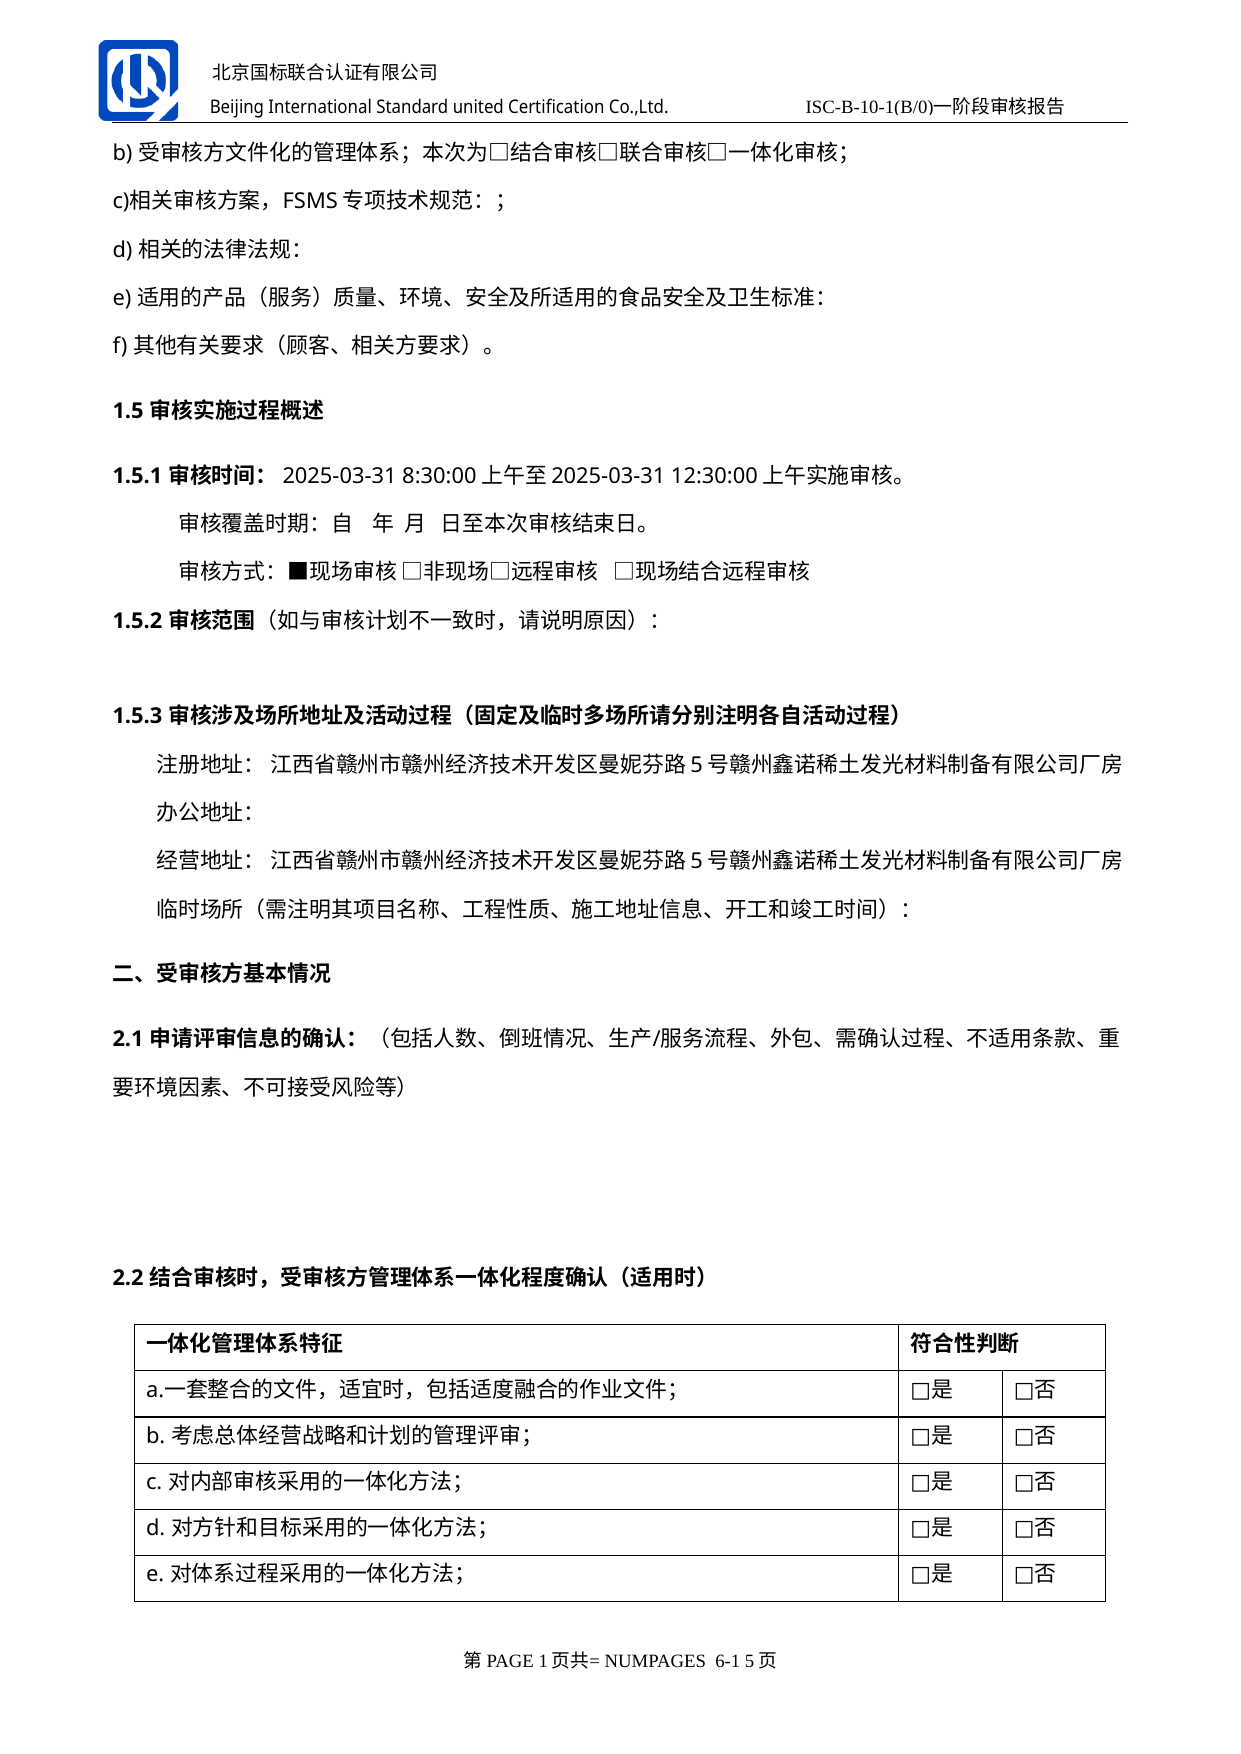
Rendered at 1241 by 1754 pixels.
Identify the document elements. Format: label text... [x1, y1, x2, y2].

text 1.5.2 审核范围（如与审核计划不一致时，请说明原因）： [112, 602, 1128, 635]
text c)相关审核方案，FSMS专项技术规范：； [112, 183, 1128, 216]
text 办公地址： [112, 795, 1128, 827]
table_cell □是 [899, 1418, 1002, 1462]
table_cell □否 [1003, 1464, 1105, 1508]
text 经营地址： 江西省赣州市赣州经济技术开发区曼妮芬路5号赣州鑫诺稀土发光材料制备有限公司厂房 [112, 843, 1128, 876]
text 2.2 结合审核时，受审核方管理体系一体化程度确认（适用时） [112, 1260, 1128, 1292]
text 审核方式：■现场审核 □非现场□远程审核 □现场结合远程审核 [112, 554, 1128, 586]
table_cell □是 [899, 1556, 1002, 1601]
text f) 其他有关要求（顾客、相关方要求）。 [112, 328, 1128, 361]
text 注册地址： 江西省赣州市赣州经济技术开发区曼妮芬路5号赣州鑫诺稀土发光材料制备有限公司厂房 [112, 746, 1128, 779]
text 1.5.3 审核涉及场所地址及活动过程（固定及临时多场所请分别注明各自活动过程） [112, 698, 1128, 731]
table_cell □否 [1003, 1371, 1105, 1416]
table_cell □是 [899, 1510, 1002, 1554]
picture [98, 40, 179, 121]
table_header 符合性判断 [899, 1325, 1105, 1370]
text e) 适用的产品（服务）质量、环境、安全及所适用的食品安全及卫生标准： [112, 280, 1128, 312]
text 二、受审核方基本情况 [112, 956, 1128, 988]
text 审核覆盖时期：自 年 月 日至本次审核结束日。 [112, 506, 1128, 538]
table_cell b. 考虑总体经营战略和计划的管理评审； [135, 1418, 898, 1462]
text d) 相关的法律法规： [112, 231, 1128, 264]
table_cell □否 [1003, 1556, 1105, 1601]
table_cell a.一套整合的文件，适宜时，包括适度融合的作业文件； [135, 1371, 898, 1416]
table_cell □否 [1003, 1418, 1105, 1462]
table_cell d. 对方针和目标采用的一体化方法； [135, 1510, 898, 1554]
table_cell e. 对体系过程采用的一体化方法； [135, 1556, 898, 1601]
table_cell □否 [1003, 1510, 1105, 1554]
text 临时场所（需注明其项目名称、工程性质、施工地址信息、开工和竣工时间）： [112, 891, 1128, 924]
text 1.5 审核实施过程概述 [112, 393, 1128, 425]
text b) 受审核方文件化的管理体系；本次为□结合审核□联合审核□一体化审核； [112, 135, 1128, 167]
text 2.1 申请评审信息的确认：（包括人数、倒班情况、生产/服务流程、外包、需确认过程、不适用条款、重要环境因素、不可接受风险等） [112, 1021, 1128, 1102]
table_cell □是 [899, 1371, 1002, 1416]
table_cell □是 [899, 1464, 1002, 1508]
table_cell c. 对内部审核采用的一体化方法； [135, 1464, 898, 1508]
table_header 一体化管理体系特征 [135, 1325, 898, 1370]
text 1.5.1 审核时间： 2025-03-31 8:30:00上午至2025-03-31 12:30:00上午实施审核。 [112, 457, 1128, 490]
